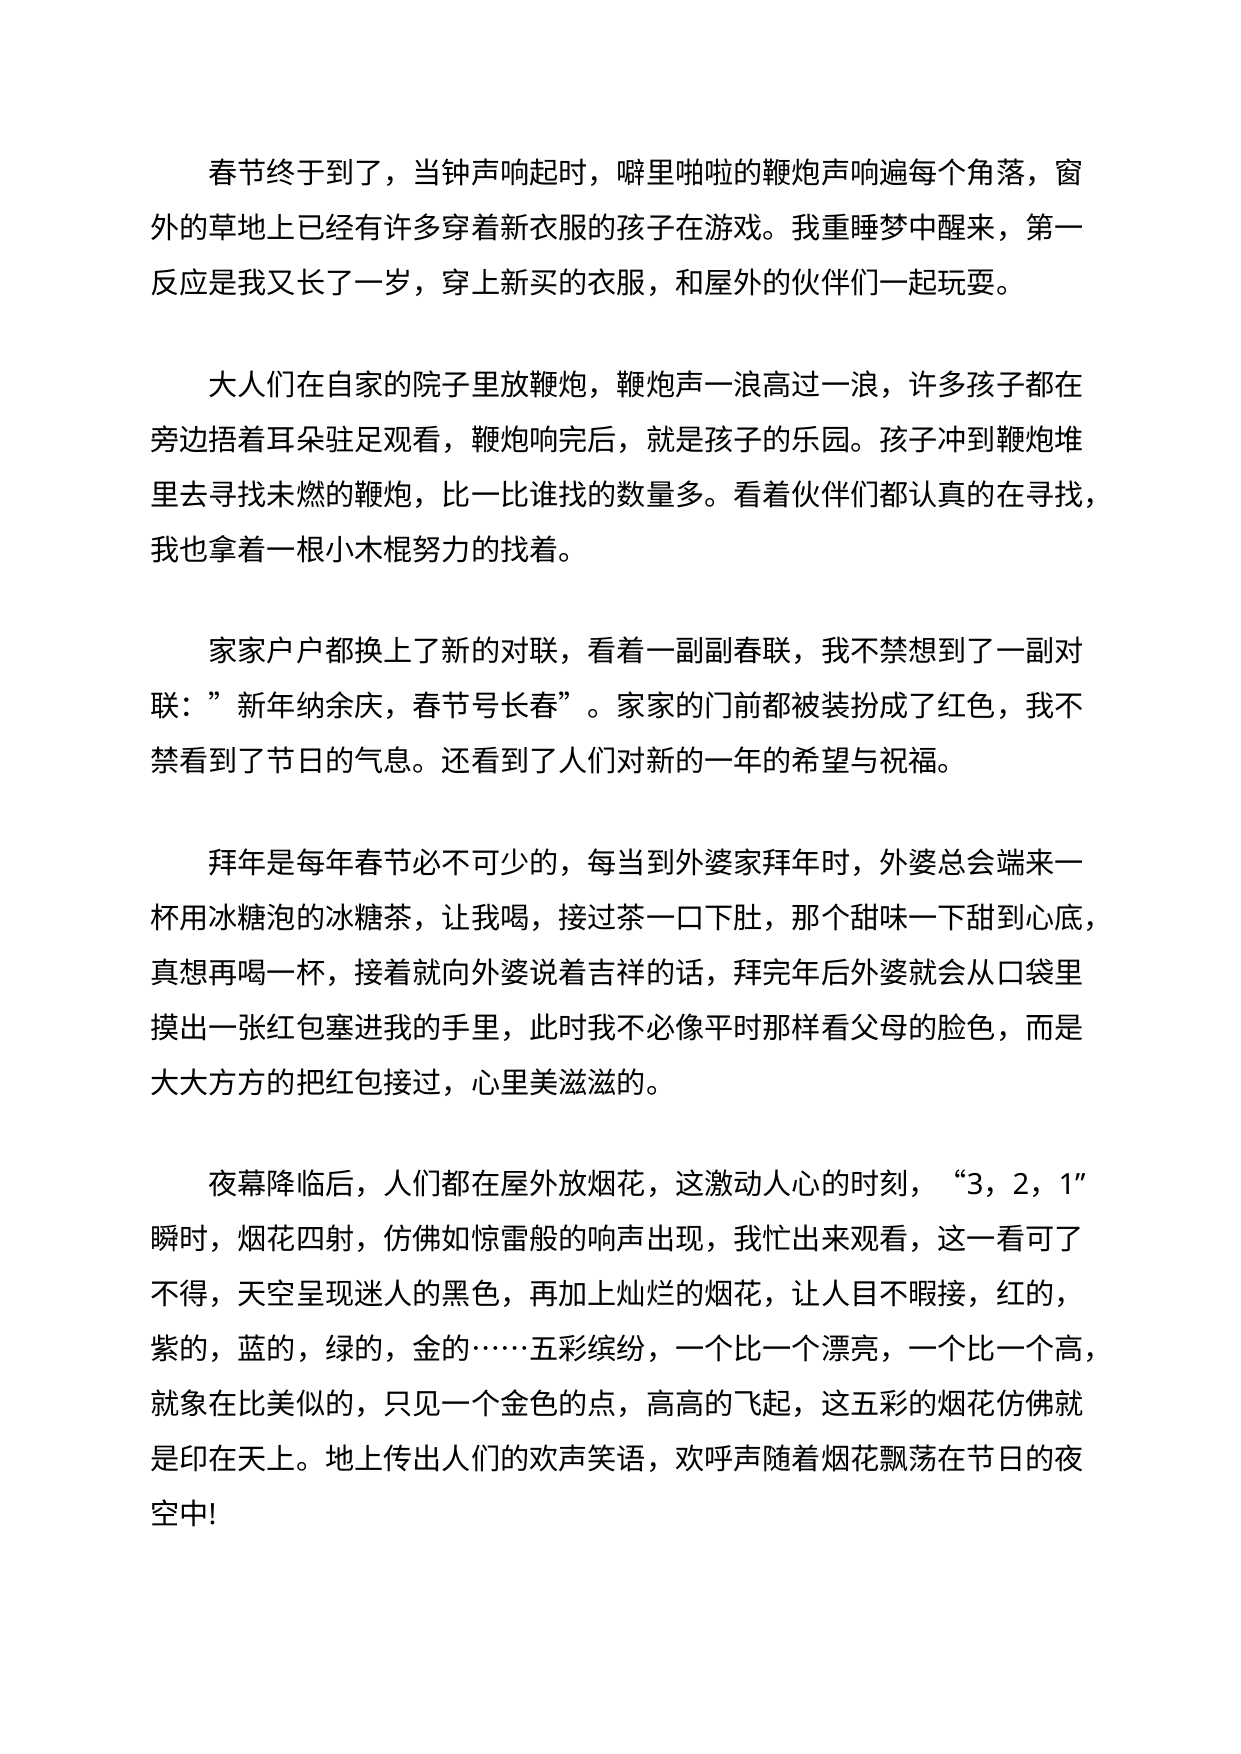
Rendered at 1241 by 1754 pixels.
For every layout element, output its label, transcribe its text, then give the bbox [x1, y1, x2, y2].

text 大人们在自家的院子里放鞭炮，鞭炮声一浪高过一浪，许多孩子都在旁边捂着耳朵驻足观看，鞭炮响完后，就是孩子的乐园。孩子冲到鞭炮堆里去寻找未燃的鞭炮，比一比谁找的数量多。看着伙伴们都认真的在寻找，我也拿着一根小木棍努力的找着。 [150, 362, 1090, 568]
text 家家户户都换上了新的对联，看着一副副春联，我不禁想到了一副对联：”新年纳余庆，春节号长春”。家家的门前都被装扮成了红色，我不禁看到了节日的气息。还看到了人们对新的一年的希望与祝福。 [150, 628, 1090, 780]
text 春节终于到了，当钟声响起时，噼里啪啦的鞭炮声响遍每个角落，窗外的草地上已经有许多穿着新衣服的孩子在游戏。我重睡梦中醒来，第一反应是我又长了一岁，穿上新买的衣服，和屋外的伙伴们一起玩耍。 [150, 150, 1090, 302]
text 拜年是每年春节必不可少的，每当到外婆家拜年时，外婆总会端来一杯用冰糖泡的冰糖茶，让我喝，接过茶一口下肚，那个甜味一下甜到心底，真想再喝一杯，接着就向外婆说着吉祥的话，拜完年后外婆就会从口袋里摸出一张红包塞进我的手里，此时我不必像平时那样看父母的脸色，而是大大方方的把红包接过，心里美滋滋的。 [150, 839, 1090, 1101]
text 夜幕降临后，人们都在屋外放烟花，这激动人心的时刻，“3，2，1”瞬时，烟花四射，仿佛如惊雷般的响声出现，我忙出来观看，这一看可了不得，天空呈现迷人的黑色，再加上灿烂的烟花，让人目不暇接，红的，紫的，蓝的，绿的，金的……五彩缤纷，一个比一个漂亮，一个比一个高，就象在比美似的，只见一个金色的点，高高的飞起，这五彩的烟花仿佛就是印在天上。地上传出人们的欢声笑语，欢呼声随着烟花飘荡在节日的夜空中! [150, 1161, 1090, 1533]
